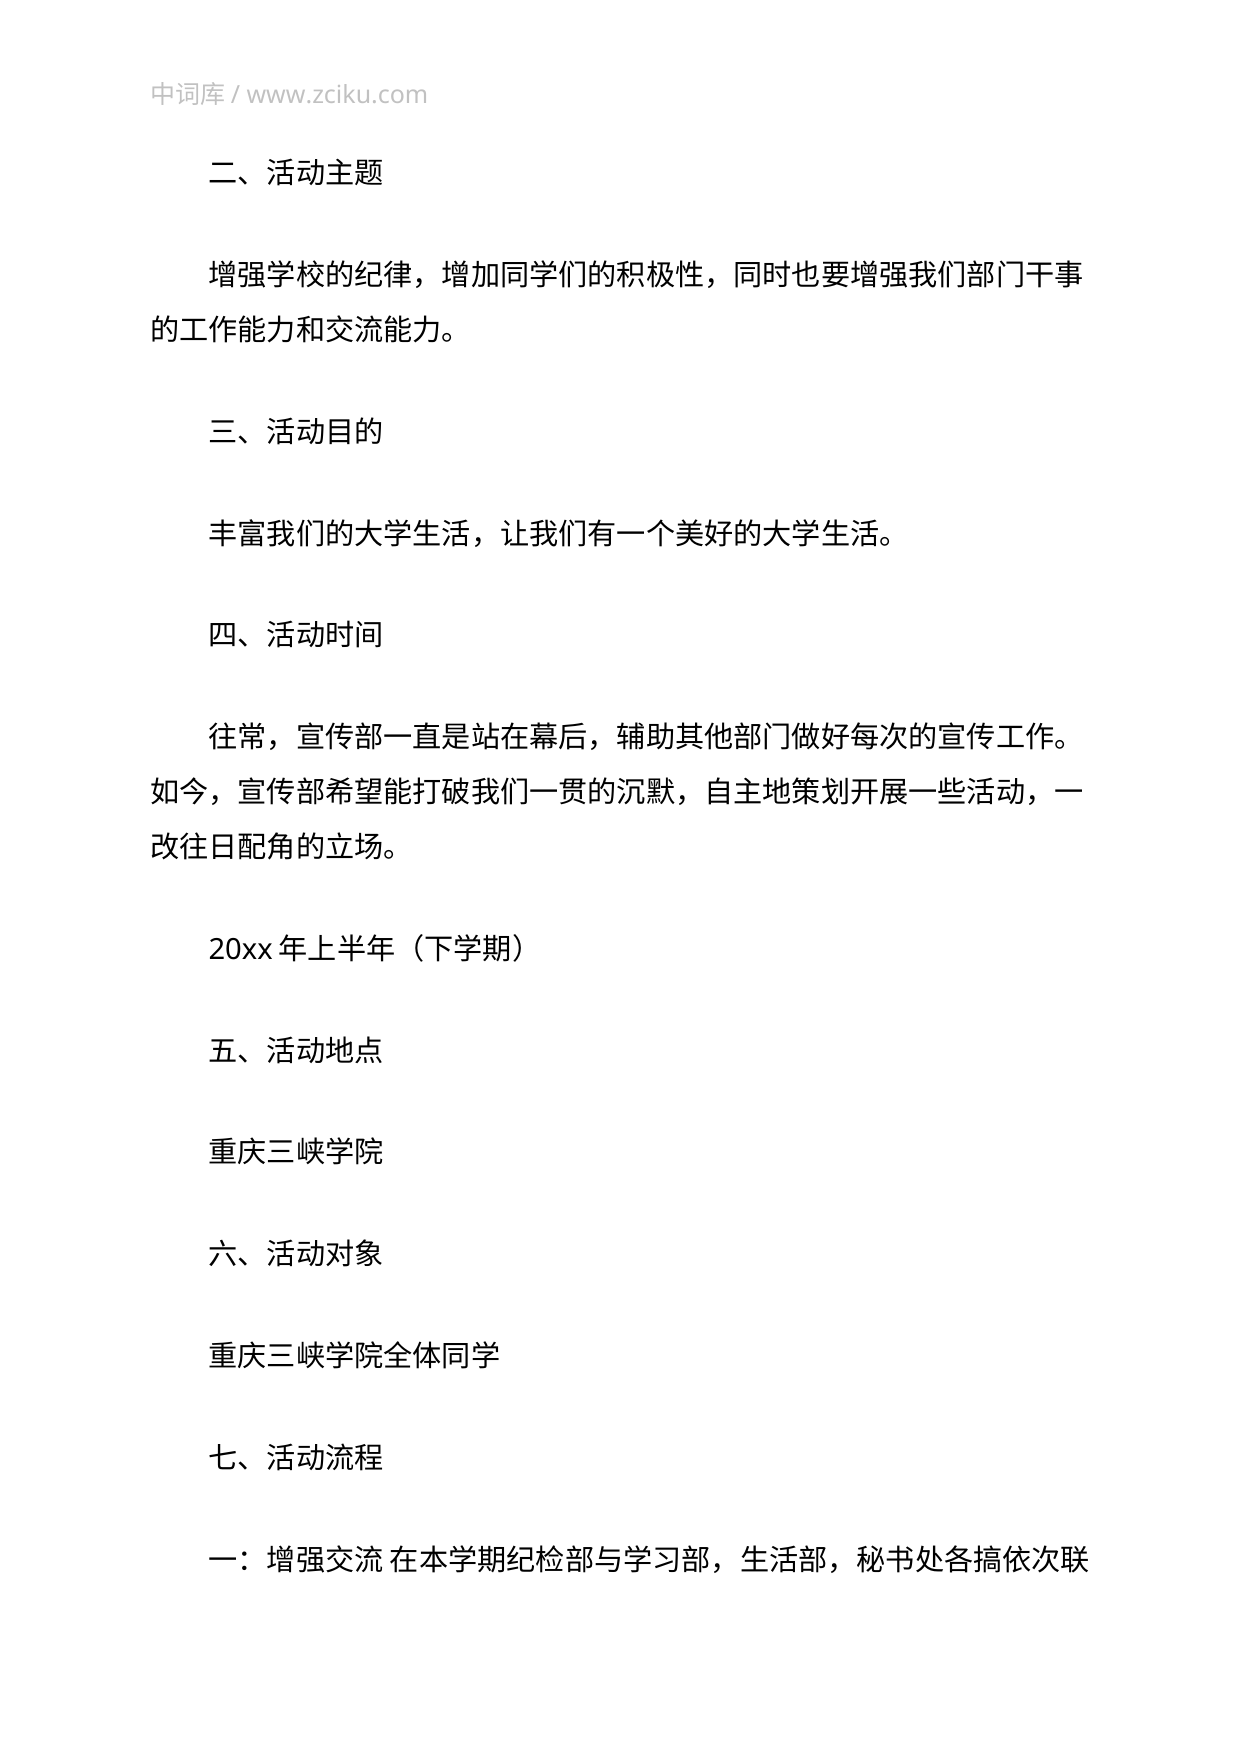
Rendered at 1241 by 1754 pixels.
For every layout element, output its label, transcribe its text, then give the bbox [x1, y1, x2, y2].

text 七、活动流程 [150, 1434, 1090, 1477]
text 六、活动对象 [150, 1231, 1090, 1273]
text 增强学校的纪律，增加同学们的积极性，同时也要增强我们部门干事的工作能力和交流能力。 [150, 252, 1090, 349]
text 重庆三峡学院全体同学 [150, 1333, 1090, 1375]
text 重庆三峡学院 [150, 1129, 1090, 1171]
text 二、活动主题 [150, 150, 1090, 192]
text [150, 1536, 1090, 1578]
text 丰富我们的大学生活，让我们有一个美好的大学生活。 [150, 510, 1090, 552]
text 20xx年上半年（下学期） [150, 925, 1090, 968]
text 往常，宣传部一直是站在幕后，辅助其他部门做好每次的宣传工作。如今，宣传部希望能打破我们一贯的沉默，自主地策划开展一些活动，一改往日配角的立场。 [150, 714, 1090, 866]
text 五、活动地点 [150, 1027, 1090, 1069]
text 四、活动时间 [150, 612, 1090, 654]
text 三、活动目的 [150, 408, 1090, 451]
